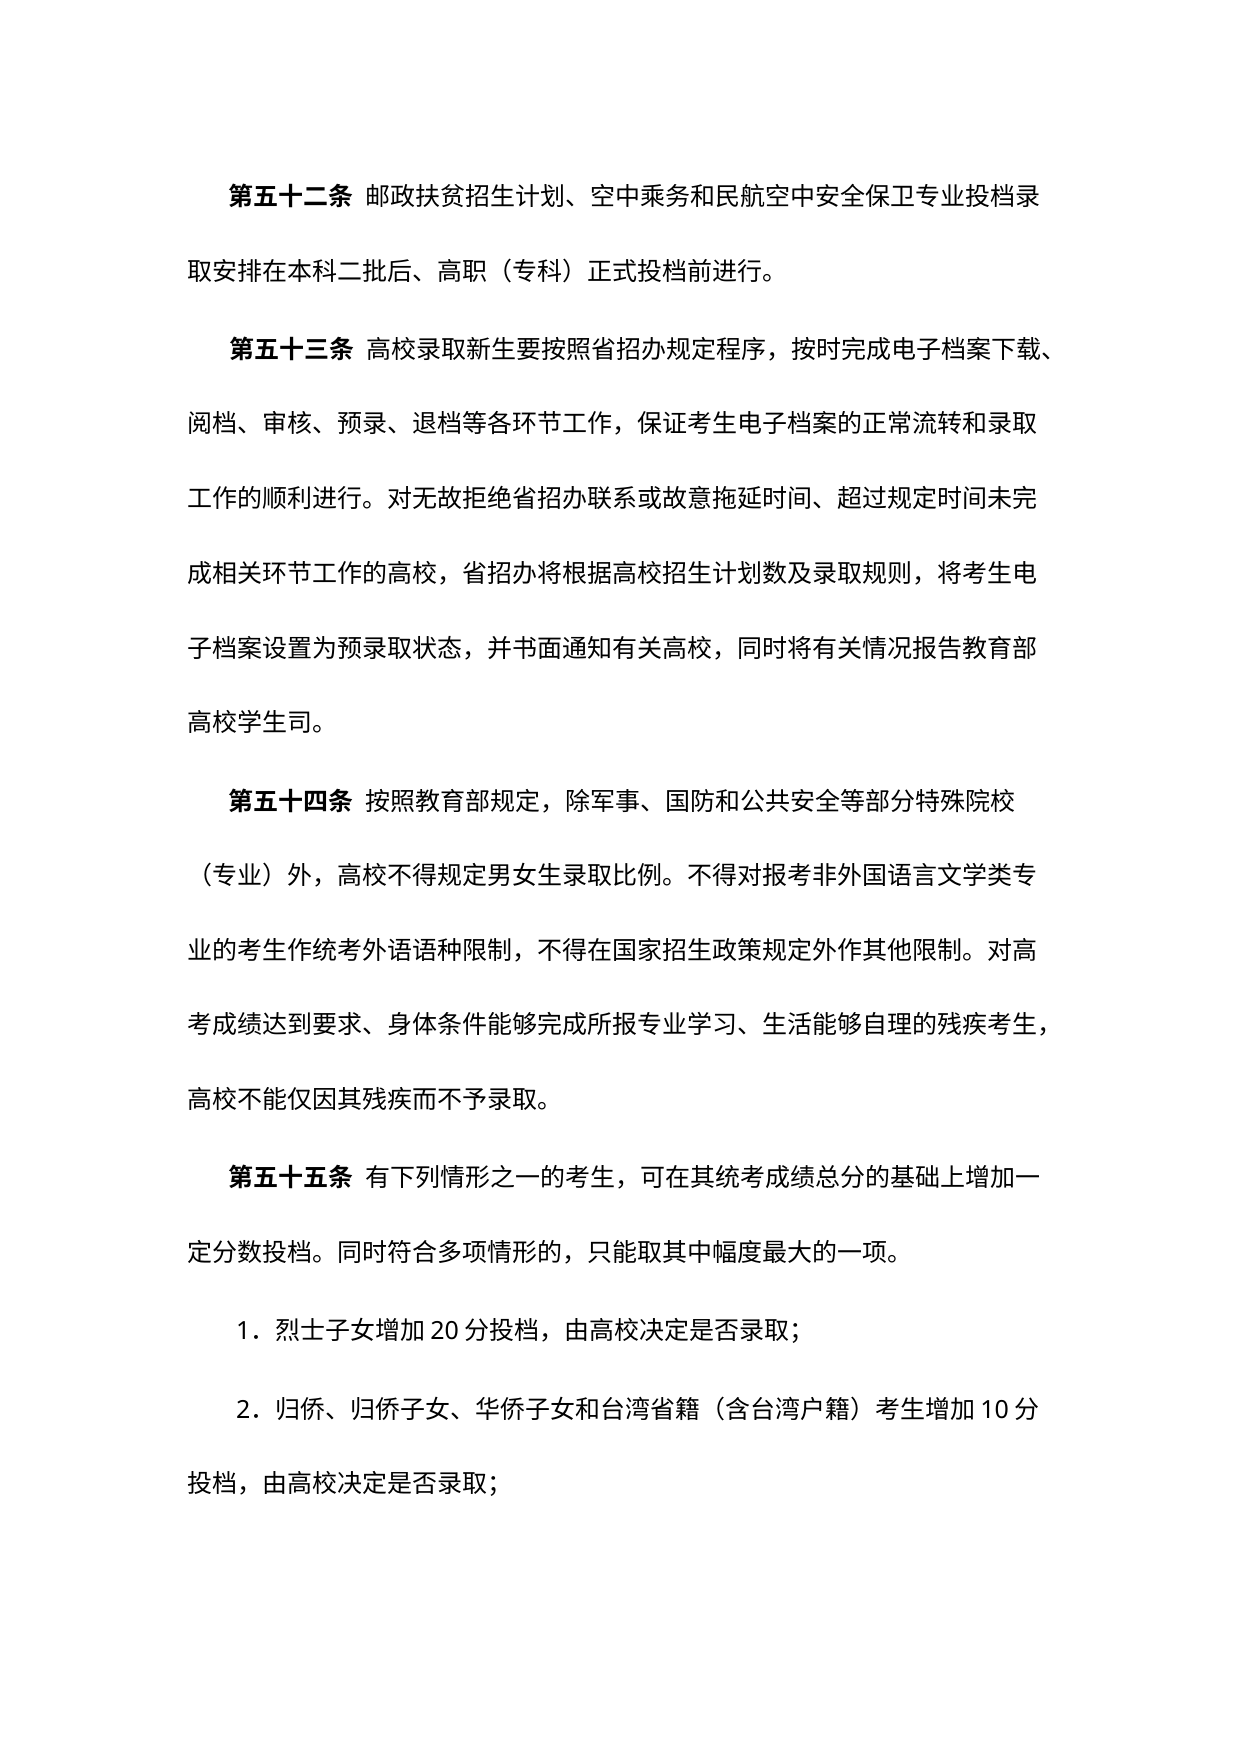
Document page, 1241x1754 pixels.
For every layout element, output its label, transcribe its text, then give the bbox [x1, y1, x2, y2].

text 第五十四条 按照教育部规定，除军事、国防和公共安全等部分特殊院校（专业）外，高校不得规定男女生录取比例。不得对报考非外国语言文学类专业的考生作统考外语语种限制，不得在国家招生政策规定外作其他限制。对高考成绩达到要求、身体条件能够完成所报专业学习、生活能够自理的残疾考生，高校不能仅因其残疾而不予录取。 [187, 767, 1053, 1130]
text 第五十三条 高校录取新生要按照省招办规定程序，按时完成电子档案下载、阅档、审核、预录、退档等各环节工作，保证考生电子档案的正常流转和录取工作的顺利进行。对无故拒绝省招办联系或故意拖延时间、超过规定时间未完成相关环节工作的高校，省招办将根据高校招生计划数及录取规则，将考生电子档案设置为预录取状态，并书面通知有关高校，同时将有关情况报告教育部高校学生司。 [187, 315, 1053, 753]
text 第五十五条 有下列情形之一的考生，可在其统考成绩总分的基础上增加一定分数投档。同时符合多项情形的，只能取其中幅度最大的一项。 [187, 1143, 1053, 1283]
text 2．归侨、归侨子女、华侨子女和台湾省籍（含台湾户籍）考生增加10分投档，由高校决定是否录取； [187, 1375, 1053, 1514]
text 1．烈士子女增加20分投档，由高校决定是否录取； [187, 1296, 1053, 1361]
text 第五十二条 邮政扶贫招生计划、空中乘务和民航空中安全保卫专业投档录取安排在本科二批后、高职（专科）正式投档前进行。 [187, 162, 1053, 302]
